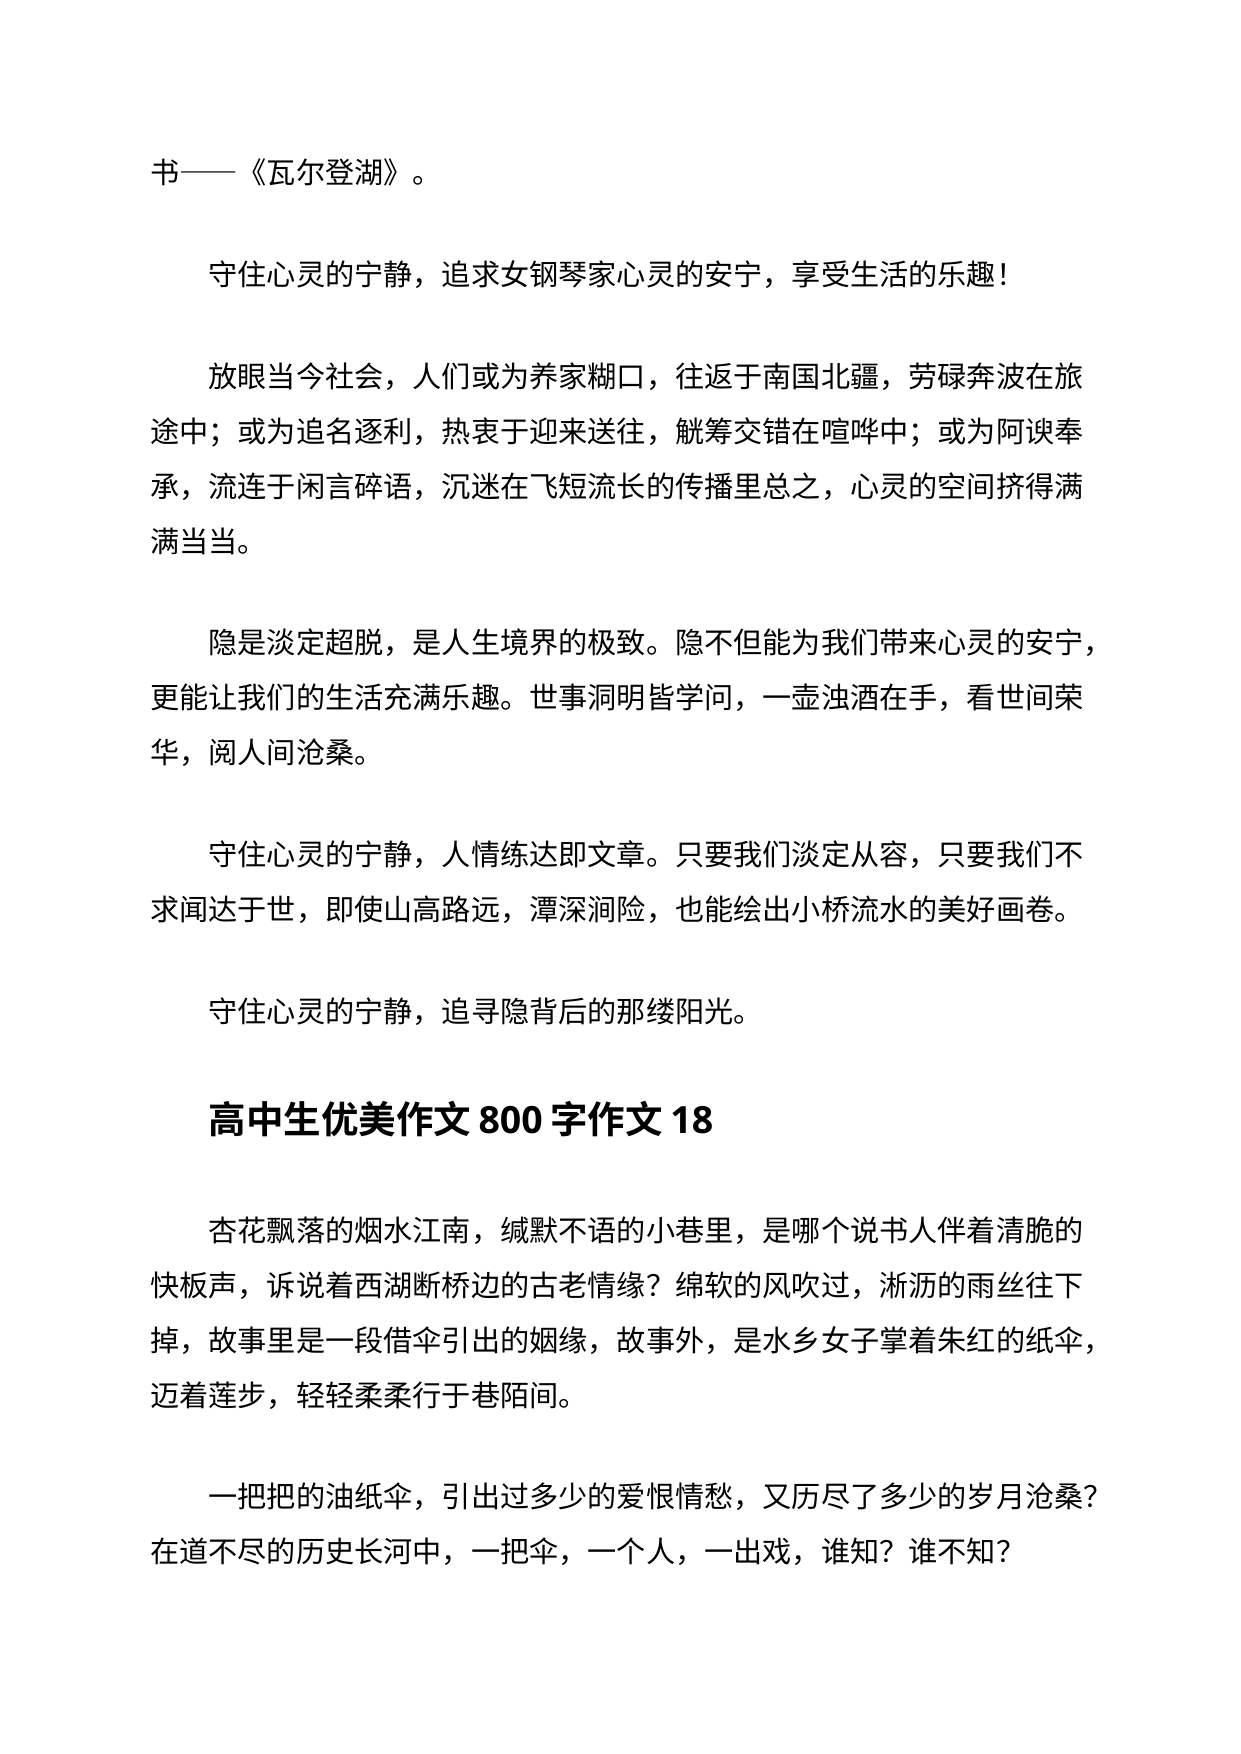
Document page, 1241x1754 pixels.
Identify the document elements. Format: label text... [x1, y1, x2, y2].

text 隐是淡定超脱，是人生境界的极致。隐不但能为我们带来心灵的安宁，更能让我们的生活充满乐趣。世事洞明皆学问，一壶浊酒在手，看世间荣华，阅人间沧桑。 [150, 620, 1090, 772]
text 放眼当今社会，人们或为养家糊口，往返于南国北疆，劳碌奔波在旅途中；或为追名逐利，热衷于迎来送往，觥筹交错在喧哗中；或为阿谀奉承，流连于闲言碎语，沉迷在飞短流长的传播里总之，心灵的空间挤得满满当当。 [150, 353, 1090, 561]
text 守住心灵的宁静，人情练达即文章。只要我们淡定从容，只要我们不求闻达于世，即使山高路远，潭深涧险，也能绘出小桥流水的美好画卷。 [150, 832, 1090, 929]
text 守住心灵的宁静，追求女钢琴家心灵的安宁，享受生活的乐趣！ [150, 252, 1090, 294]
text 一把把的油纸伞，引出过多少的爱恨情愁，又历尽了多少的岁月沧桑？在道不尽的历史长河中，一把伞，一个人，一出戏，谁知？谁不知？ [150, 1474, 1090, 1571]
text 杏花飘落的烟水江南，缄默不语的小巷里，是哪个说书人伴着清脆的快板声，诉说着西湖断桥边的古老情缘？绵软的风吹过，淅沥的雨丝往下掉，故事里是一段借伞引出的姻缘，故事外，是水乡女子掌着朱红的纸伞，迈着莲步，轻轻柔柔行于巷陌间。 [150, 1208, 1090, 1414]
text 守住心灵的宁静，追寻隐背后的那缕阳光。 [150, 988, 1090, 1031]
text 高中生优美作文800字作文18 [150, 1090, 1090, 1144]
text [150, 150, 1090, 192]
